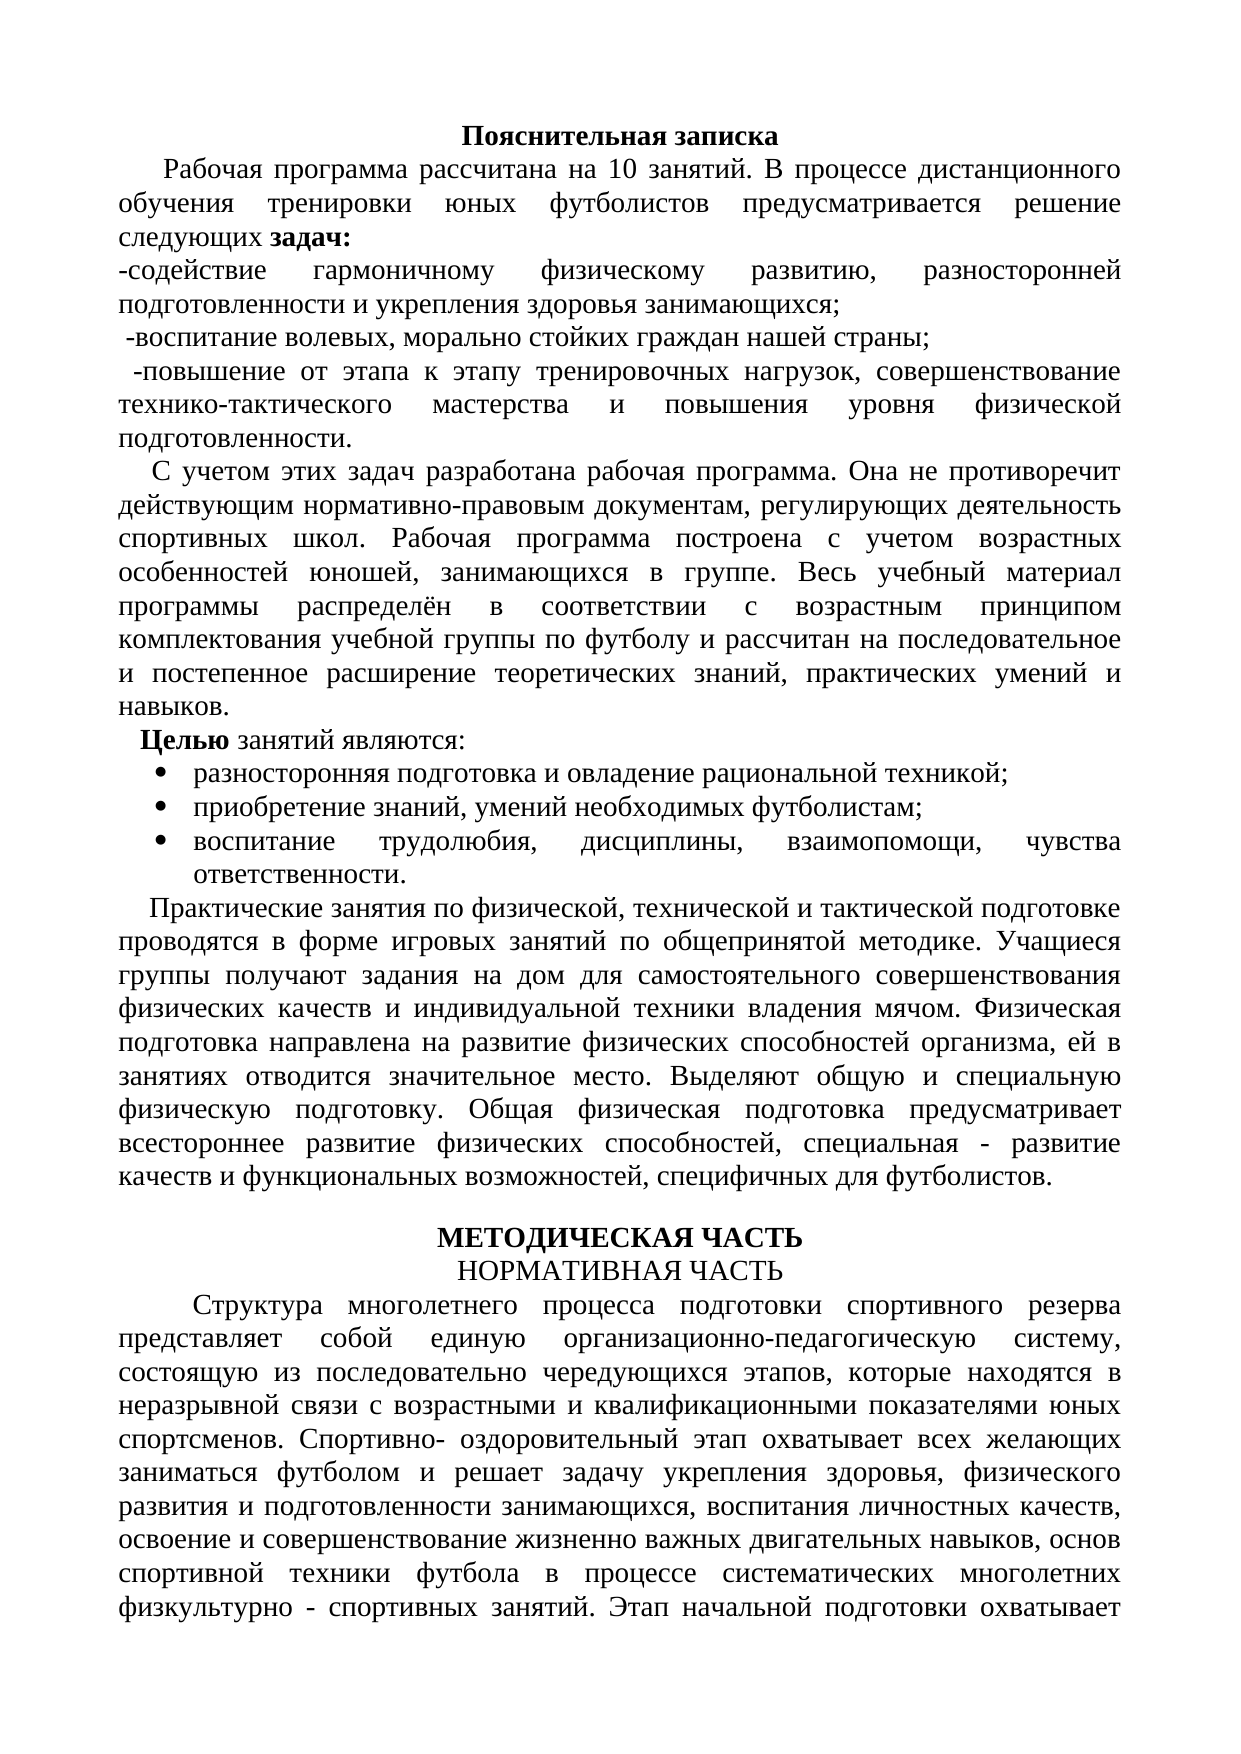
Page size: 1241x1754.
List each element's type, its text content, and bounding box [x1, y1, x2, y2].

text Целью занятий являются: [118, 722, 1122, 755]
list приобретение знаний, умений необходимых футболистам; [156, 789, 1122, 823]
text Рабочая программа рассчитана на 10 занятий. В процессе дистанционного обучения тренировки юных футболистов предусматривается решение следующих задач: [118, 152, 1122, 252]
list разносторонняя подготовка и овладение рациональной техникой; [156, 755, 1122, 789]
text НОРМАТИВНАЯ ЧАСТЬ [118, 1253, 1122, 1287]
text -воспитание волевых, морально стойких граждан нашей страны; [118, 319, 1122, 353]
list воспитание трудолюбия, дисциплины, взаимопомощи, чувства ответственности. [156, 823, 1122, 890]
text -повышение от этапа к этапу тренировочных нагрузок, совершенствование технико-тактического мастерства и повышения уровня физической подготовленности. [118, 353, 1122, 453]
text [118, 1287, 1122, 1622]
text -содействие гармоничному физическому развитию, разносторонней подготовленности и укрепления здоровья занимающихся; [118, 252, 1122, 319]
text Практические занятия по физической, технической и тактической подготовке проводятся в форме игровых занятий по общепринятой методике. Учащиеся группы получают задания на дом для самостоятельного совершенствования физических качеств и индивидуальной техники владения мячом. Физическая подготовка направлена на развитие физических способностей организма, ей в занятиях отводится значительное место. Выделяют общую и специальную физическую подготовку. Общая физическая подготовка предусматривает всестороннее развитие физических способностей, специальная - развитие качеств и функциональных возможностей, специфичных для футболистов. [118, 890, 1122, 1192]
text С учетом этих задач разработана рабочая программа. Она не противоречит действующим нормативно-правовым документам, регулирующих деятельность спортивных школ. Рабочая программа построена с учетом возрастных особенностей юношей, занимающихся в группе. Весь учебный материал программы распределён в соответствии с возрастным принципом комплектования учебной группы по футболу и рассчитан на последовательное и постепенное расширение теоретических знаний, практических умений и навыков. [118, 453, 1122, 722]
text Пояснительная записка [118, 118, 1122, 152]
text МЕТОДИЧЕСКАЯ ЧАСТЬ [118, 1220, 1122, 1253]
